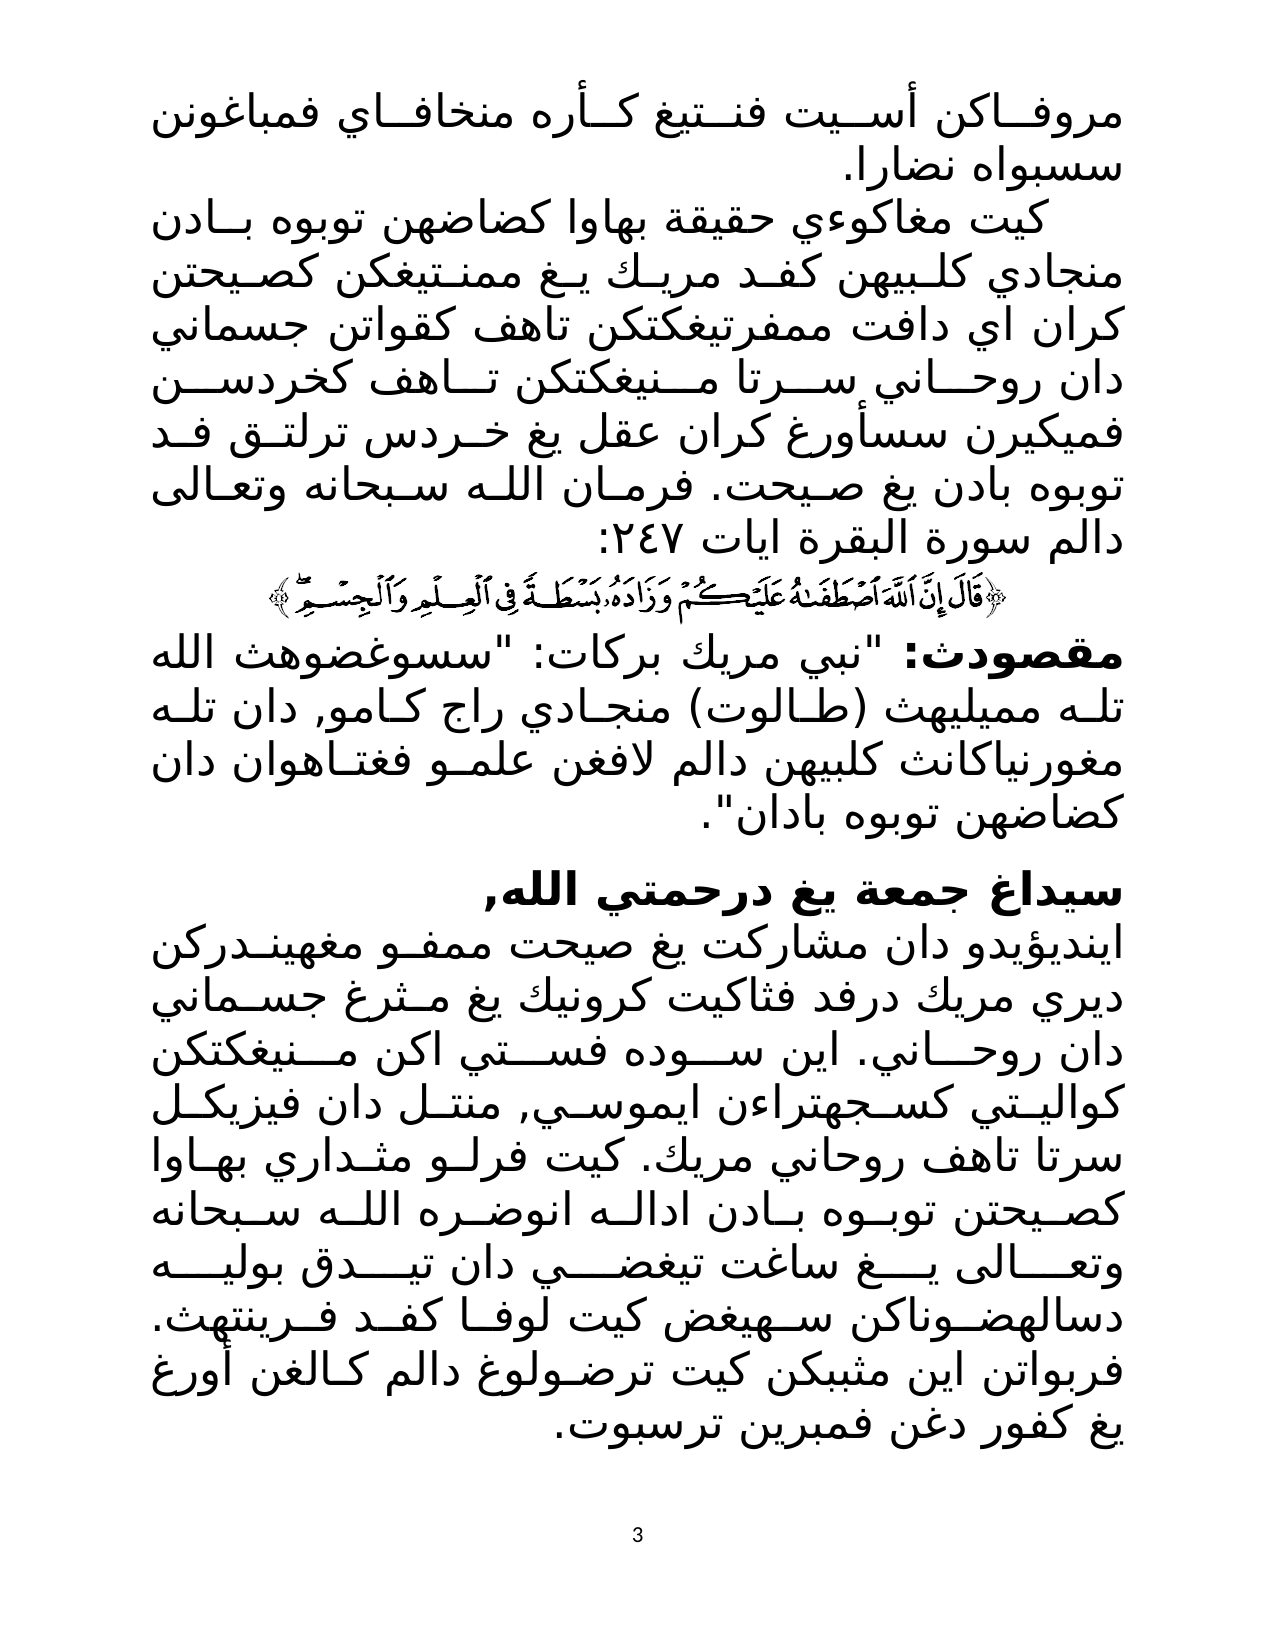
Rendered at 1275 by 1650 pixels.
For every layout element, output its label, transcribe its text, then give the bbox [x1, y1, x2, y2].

picture [268, 564, 1007, 627]
text اينديؤيدو دان مشاركت يغ صيحت ممفو مغهيندركن ديري مريك درفد فثاكيت كرونيك يغ مثرغ جسماني دان روحاني. اين سوده فستي اكن منيغكتكن كواليتي كسجهتراءن ايموسي, منتل دان فيزيكل سرتا تاهف روحاني مريك. كيت فرلو مثداري بهاوا كصيحتن توبوه بادن اداله انوضره الله سبحانه وتعالى يغ ساغت تيغضي دان تيدق بوليه دسالهضوناكن سهيغض كيت لوفا كفد فرينتهث. فربواتن اين مثببكن كيت ترضولوغ دالم كالغن أورغ يغ كفور دغن فمبرين ترسبوت. [150, 916, 1125, 1449]
text سيداغ جمعة يغ درحمتي الله, [150, 862, 1125, 916]
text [150, 84, 1125, 191]
text كيت مغاكوءي حقيقة بهاوا كضاضهن توبوه بادن منجادي كلبيهن كفد مريك يغ ممنتيغكن كصيحتن كران اي دافت ممفرتيغكتكن تاهف كقواتن جسماني دان روحاني سرتا منيغكتكن تاهف كخردسن فميكيرن سسأورغ كران عقل يغ خردس ترلتق فد توبوه بادن يغ صيحت. فرمان الله سبحانه وتعالى دالم سورة البقرة ايات ۲٤٧: [150, 191, 1125, 564]
text مقصودث: "نبي مريك بركات: "سسوغضوهث الله تله مميليهث (طالوت) منجادي راج كامو, دان تله مغورنياكانث كلبيهن دالم لافغن علمو فغتاهوان دان كضاضهن توبوه بادان". [150, 626, 1125, 840]
